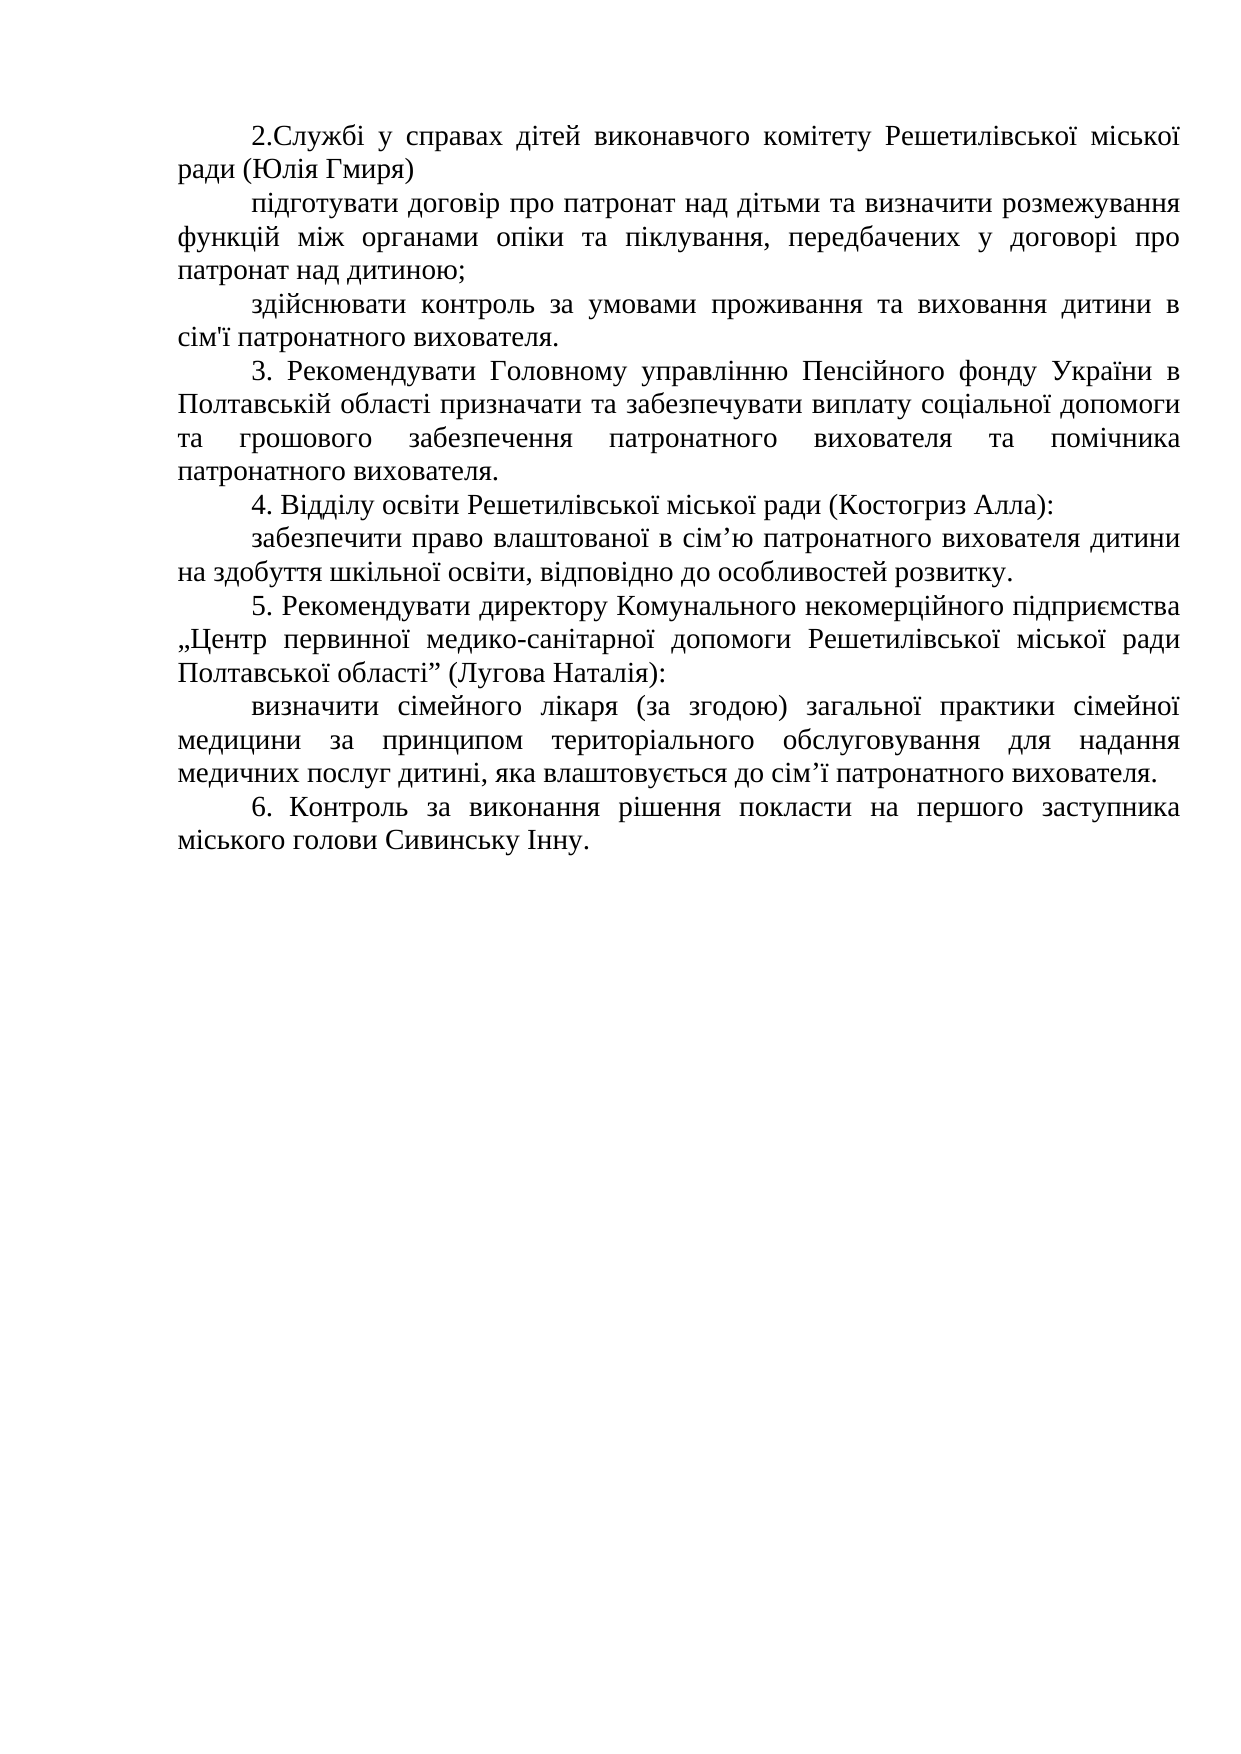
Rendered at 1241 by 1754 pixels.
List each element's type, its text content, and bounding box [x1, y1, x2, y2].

text 6. Контроль за виконання рішення покласти на першого заступника міського голови Сивинську Інну. [177, 789, 1181, 856]
text 5. Рекомендувати директору Комунального некомерційного підприємства „Центр первинної медико-санітарної допомоги Решетилівської міської ради Полтавської області” (Лугова Наталія): [177, 588, 1181, 688]
text визначити сімейного лікаря (за згодою) загальної практики сімейної медицини за принципом територіального обслуговування для надання медичних послуг дитині, яка влаштовується до сім’ї патронатного вихователя. [177, 688, 1181, 789]
text забезпечити право влаштованої в сім’ю патронатного вихователя дитини на здобуття шкільної освіти, відповідно до особливостей розвитку. [177, 521, 1181, 588]
text 2.Службі у справах дітей виконавчого комітету Решетилівської міської ради (Юлія Гмиря) [177, 118, 1181, 185]
text 3. Рекомендувати Головному управлінню Пенсійного фонду України в Полтавській області призначати та забезпечувати виплату соціальної допомоги та грошового забезпечення патронатного вихователя та помічника патронатного вихователя. [177, 353, 1181, 487]
text 4. Відділу освіти Решетилівської міської ради (Костогриз Алла): [177, 487, 1181, 521]
text здійснювати контроль за умовами проживання та виховання дитини в сім'ї патронатного вихователя. [177, 286, 1181, 353]
text підготувати договір про патронат над дітьми та визначити розмежування функцій між органами опіки та піклування, передбачених у договорі про патронат над дитиною; [177, 185, 1181, 286]
